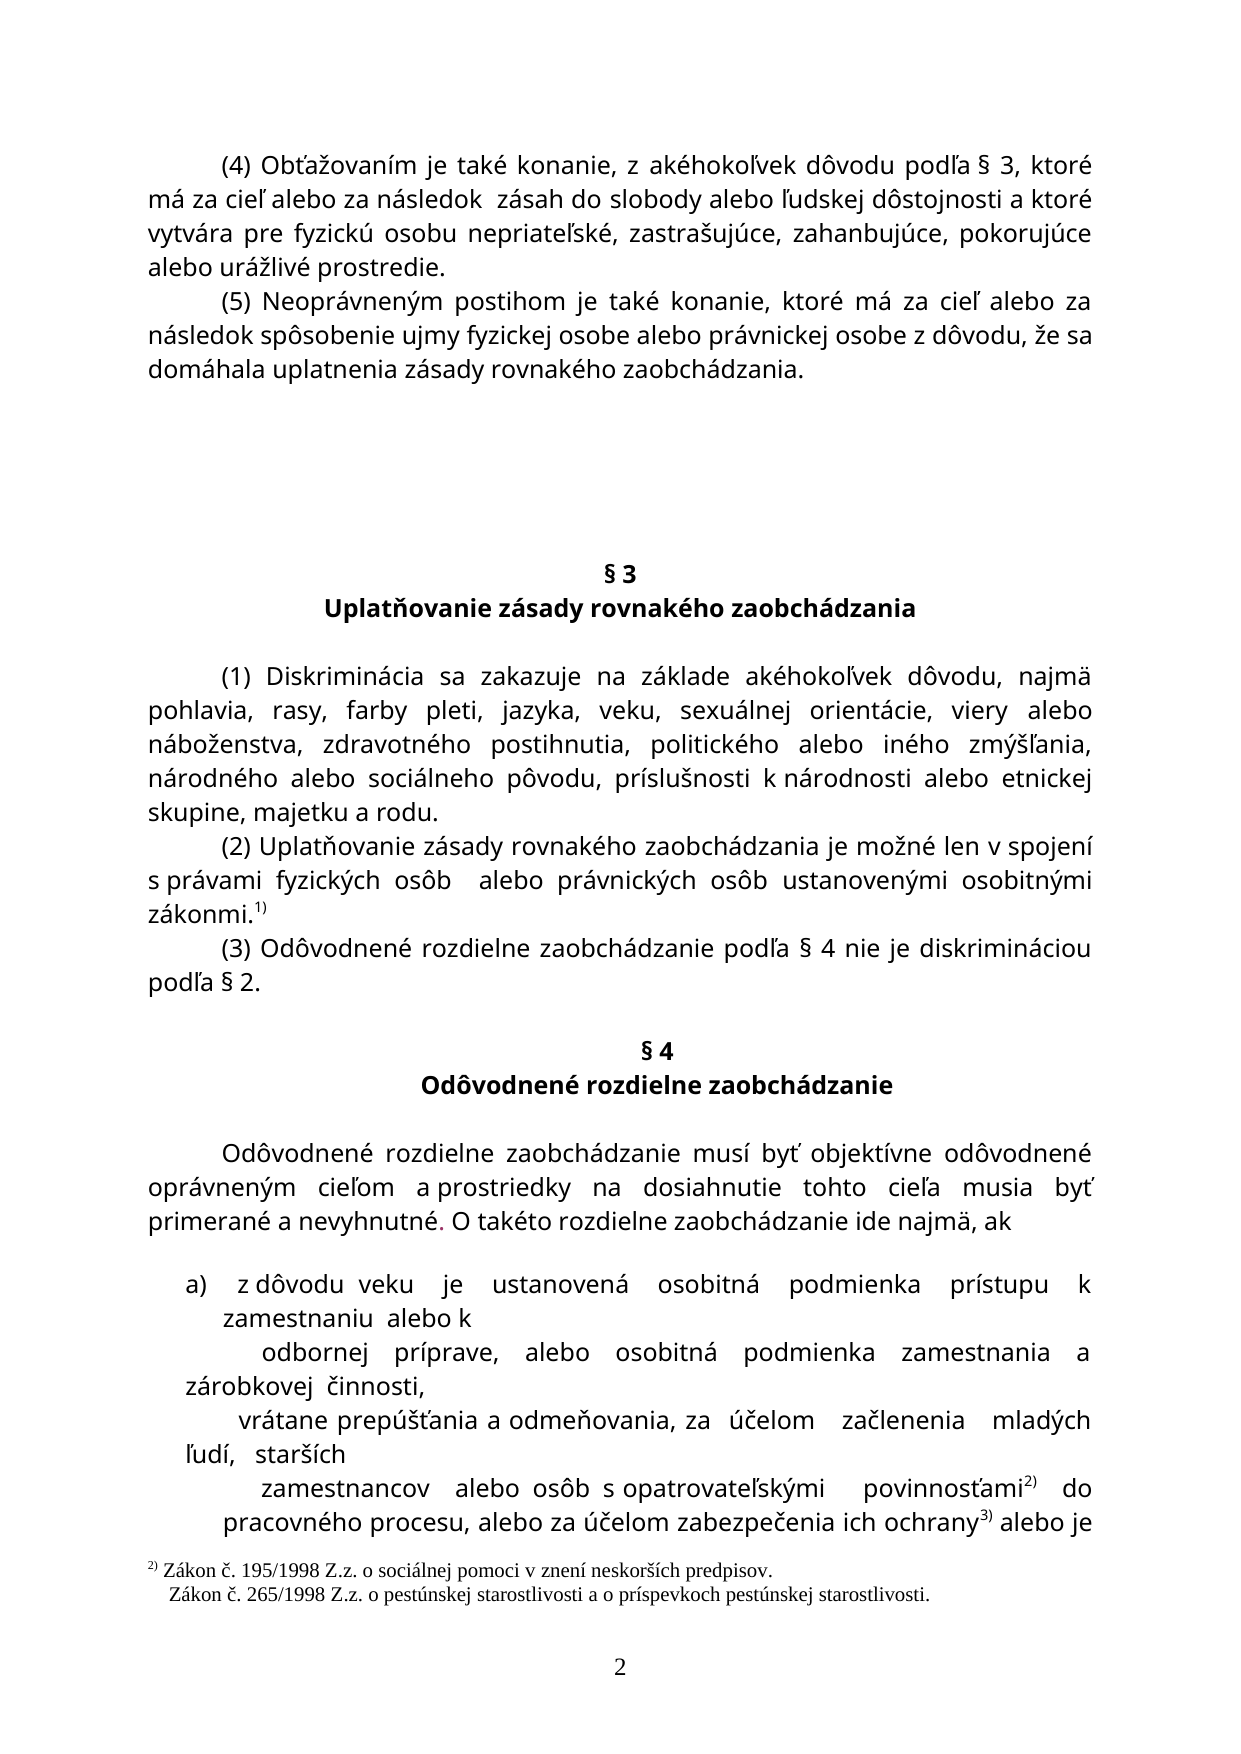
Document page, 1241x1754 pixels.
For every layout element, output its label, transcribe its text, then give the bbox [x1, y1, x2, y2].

text (4) Obťažovaním je také konanie, z akéhokoľvek dôvodu podľa § 3, ktoré má za cieľ alebo za následok zásah do slobody alebo ľudskej dôstojnosti a ktoré vytvára pre fyzickú osobu nepriateľské, zastrašujúce, zahanbujúce, pokorujúce alebo urážlivé prostredie. [148, 148, 1093, 284]
text Uplatňovanie zásady rovnakého zaobchádzania [148, 590, 1093, 624]
text (1) Diskriminácia sa zakazuje na základe akéhokoľvek dôvodu, najmä pohlavia, rasy, farby pleti, jazyka, veku, sexuálnej orientácie, viery alebo náboženstva, zdravotného postihnutia, politického alebo iného zmýšľania, národného alebo sociálneho pôvodu, príslušnosti k národnosti alebo etnickej skupine, majetku a rodu. [148, 658, 1093, 829]
text odbornej príprave, alebo osobitná podmienka zamestnania a zárobkovej činnosti, [185, 1334, 1093, 1403]
text § 4 [148, 1033, 1093, 1067]
text (5) Neoprávneným postihom je také konanie, ktoré má za cieľ alebo za následok spôsobenie ujmy fyzickej osobe alebo právnickej osobe z dôvodu, že sa domáhala uplatnenia zásady rovnakého zaobchádzania. [148, 284, 1093, 386]
text (3) Odôvodnené rozdielne zaobchádzanie podľa § 4 nie je diskrimináciou podľa § 2. [148, 931, 1093, 999]
text Odôvodnené rozdielne zaobchádzanie musí byť objektívne odôvodnené oprávneným cieľom a prostriedky na dosiahnutie tohto cieľa musia byť primerané a nevyhnutné. O takéto rozdielne zaobchádzanie ide najmä, ak [148, 1135, 1093, 1238]
text Odôvodnené rozdielne zaobchádzanie [148, 1067, 1093, 1101]
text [185, 1471, 1093, 1539]
text § 3 [148, 556, 1093, 590]
text vrátane prepúšťania a odmeňovania, za účelom začlenenia mladých ľudí, starších [185, 1403, 1093, 1471]
text a) z dôvodu veku je ustanovená osobitná podmienka prístupu k zamestnaniu alebo k [185, 1266, 1093, 1334]
text (2) Uplatňovanie zásady rovnakého zaobchádzania je možné len v spojení s právami fyzických osôb alebo právnických osôb ustanovenými osobitnými zákonmi.1) [148, 829, 1093, 931]
